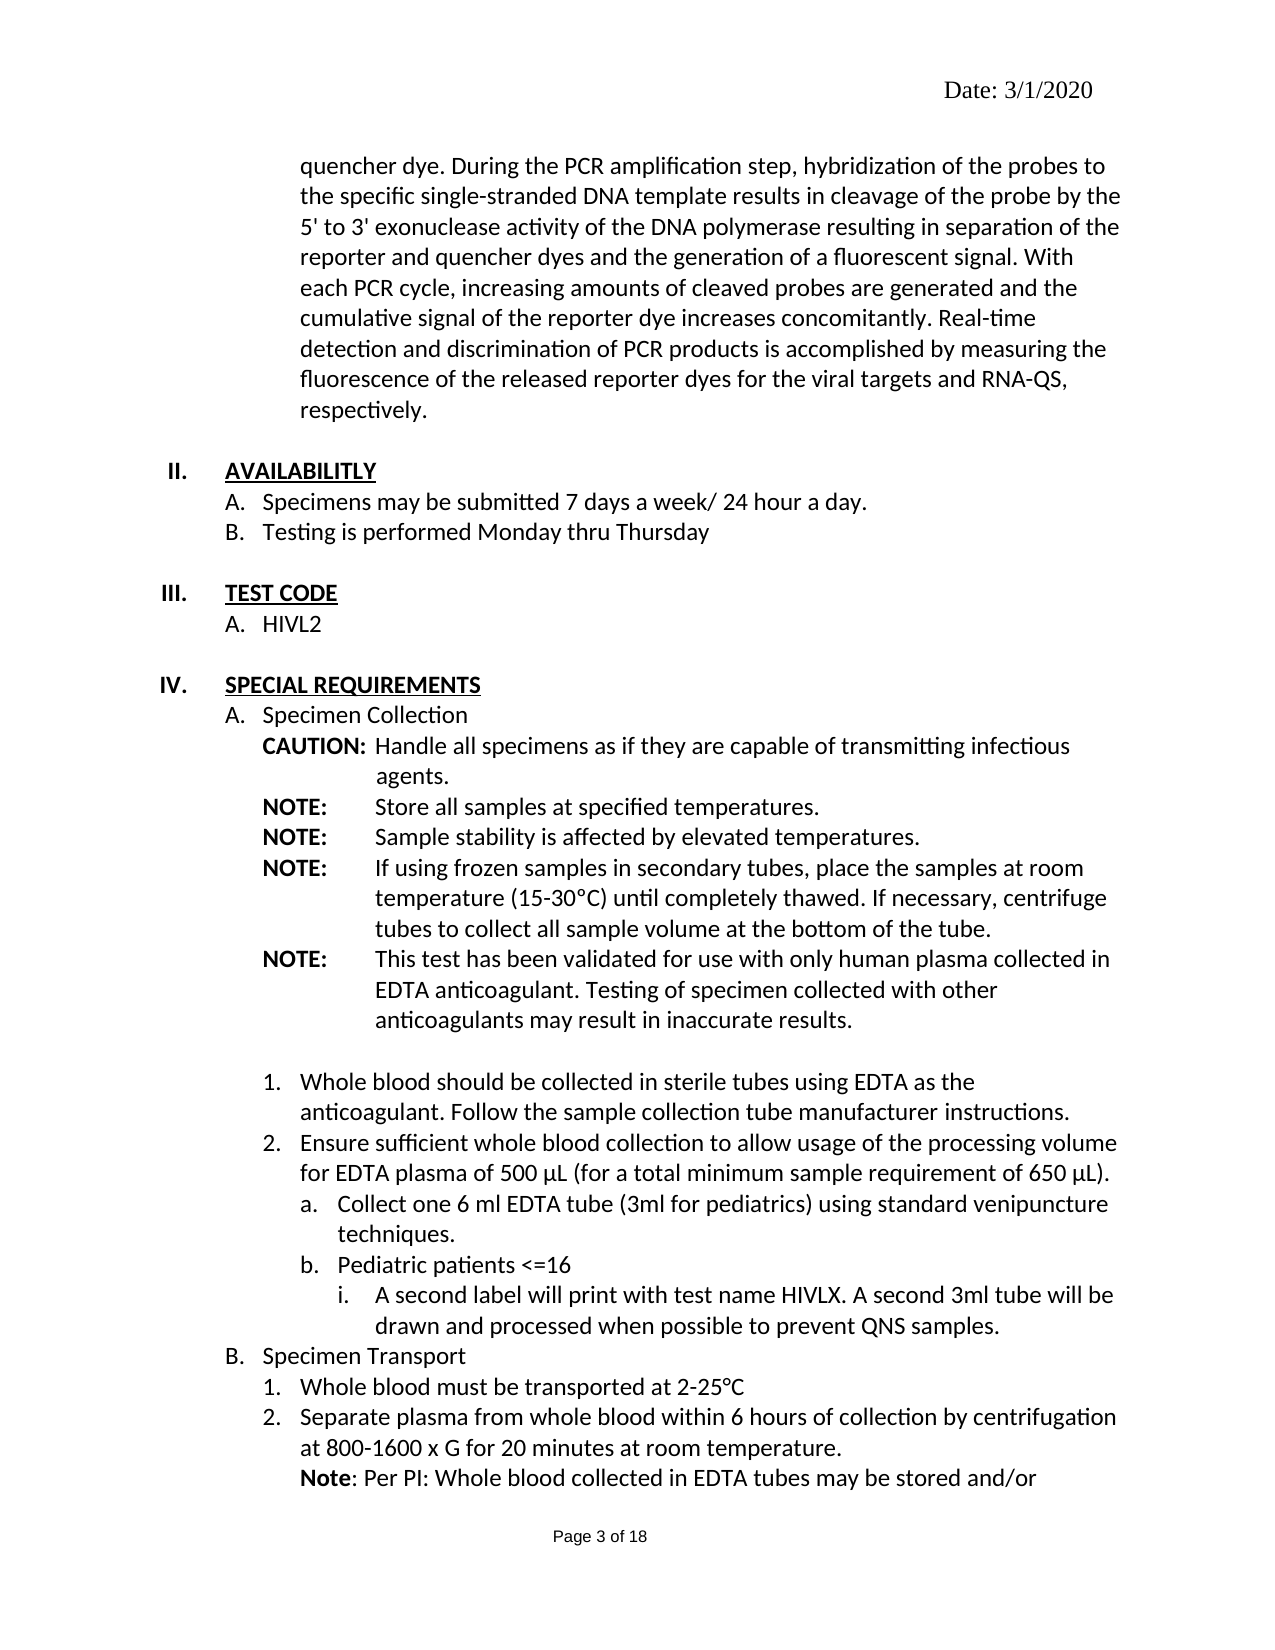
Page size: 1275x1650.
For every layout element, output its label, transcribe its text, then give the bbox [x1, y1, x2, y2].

list Whole blood should be collected in sterile tubes using EDTA as the anticoagulant. Follow the sample collection tube manufacturer instructions. [262, 1066, 1125, 1127]
list Collect one 6 ml EDTA tube (3ml for pediatrics) using standard venipuncture techniques. [300, 1188, 1125, 1249]
list A second label will print with test name HIVLX. A second 3ml tube will be drawn and processed when possible to prevent QNS samples. [337, 1279, 1125, 1340]
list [300, 1462, 1125, 1493]
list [262, 150, 1125, 425]
list TEST CODE [187, 577, 1125, 608]
list Specimens may be submitted 7 days a week/ 24 hour a day. [225, 486, 1125, 516]
list NOTE: If using frozen samples in secondary tubes, place the samples at room temperature (15-30ºC) until completely thawed. If necessary, centrifuge tubes to collect all sample volume at the bottom of the tube. [262, 852, 1125, 943]
list NOTE: This test has been validated for use with only human plasma collected in EDTA anticoagulant. Testing of specimen collected with other anticoagulants may result in inaccurate results. [262, 943, 1125, 1035]
list Specimen Collection [225, 699, 1125, 730]
list agents. [262, 760, 1125, 791]
list Ensure sufficient whole blood collection to allow usage of the processing volume for EDTA plasma of 500 µL (for a total minimum sample requirement of 650 µL). [262, 1127, 1125, 1188]
list AVAILABILITLY [187, 455, 1125, 486]
list Testing is performed Monday thru Thursday [225, 516, 1125, 547]
list HIVL2 [225, 608, 1125, 638]
list CAUTION: Handle all specimens as if they are capable of transmitting infectious [262, 730, 1125, 760]
list NOTE: Store all samples at specified temperatures. [262, 791, 1125, 821]
list Pediatric patients <=16 [300, 1249, 1125, 1279]
list NOTE: Sample stability is affected by elevated temperatures. [262, 821, 1125, 852]
list Specimen Transport [225, 1340, 1125, 1371]
list Separate plasma from whole blood within 6 hours of collection by centrifugation at 800-1600 x G for 20 minutes at room temperature. [262, 1401, 1125, 1462]
list SPECIAL REQUIREMENTS [187, 669, 1125, 699]
list Whole blood must be transported at 2-25°C [262, 1371, 1125, 1401]
